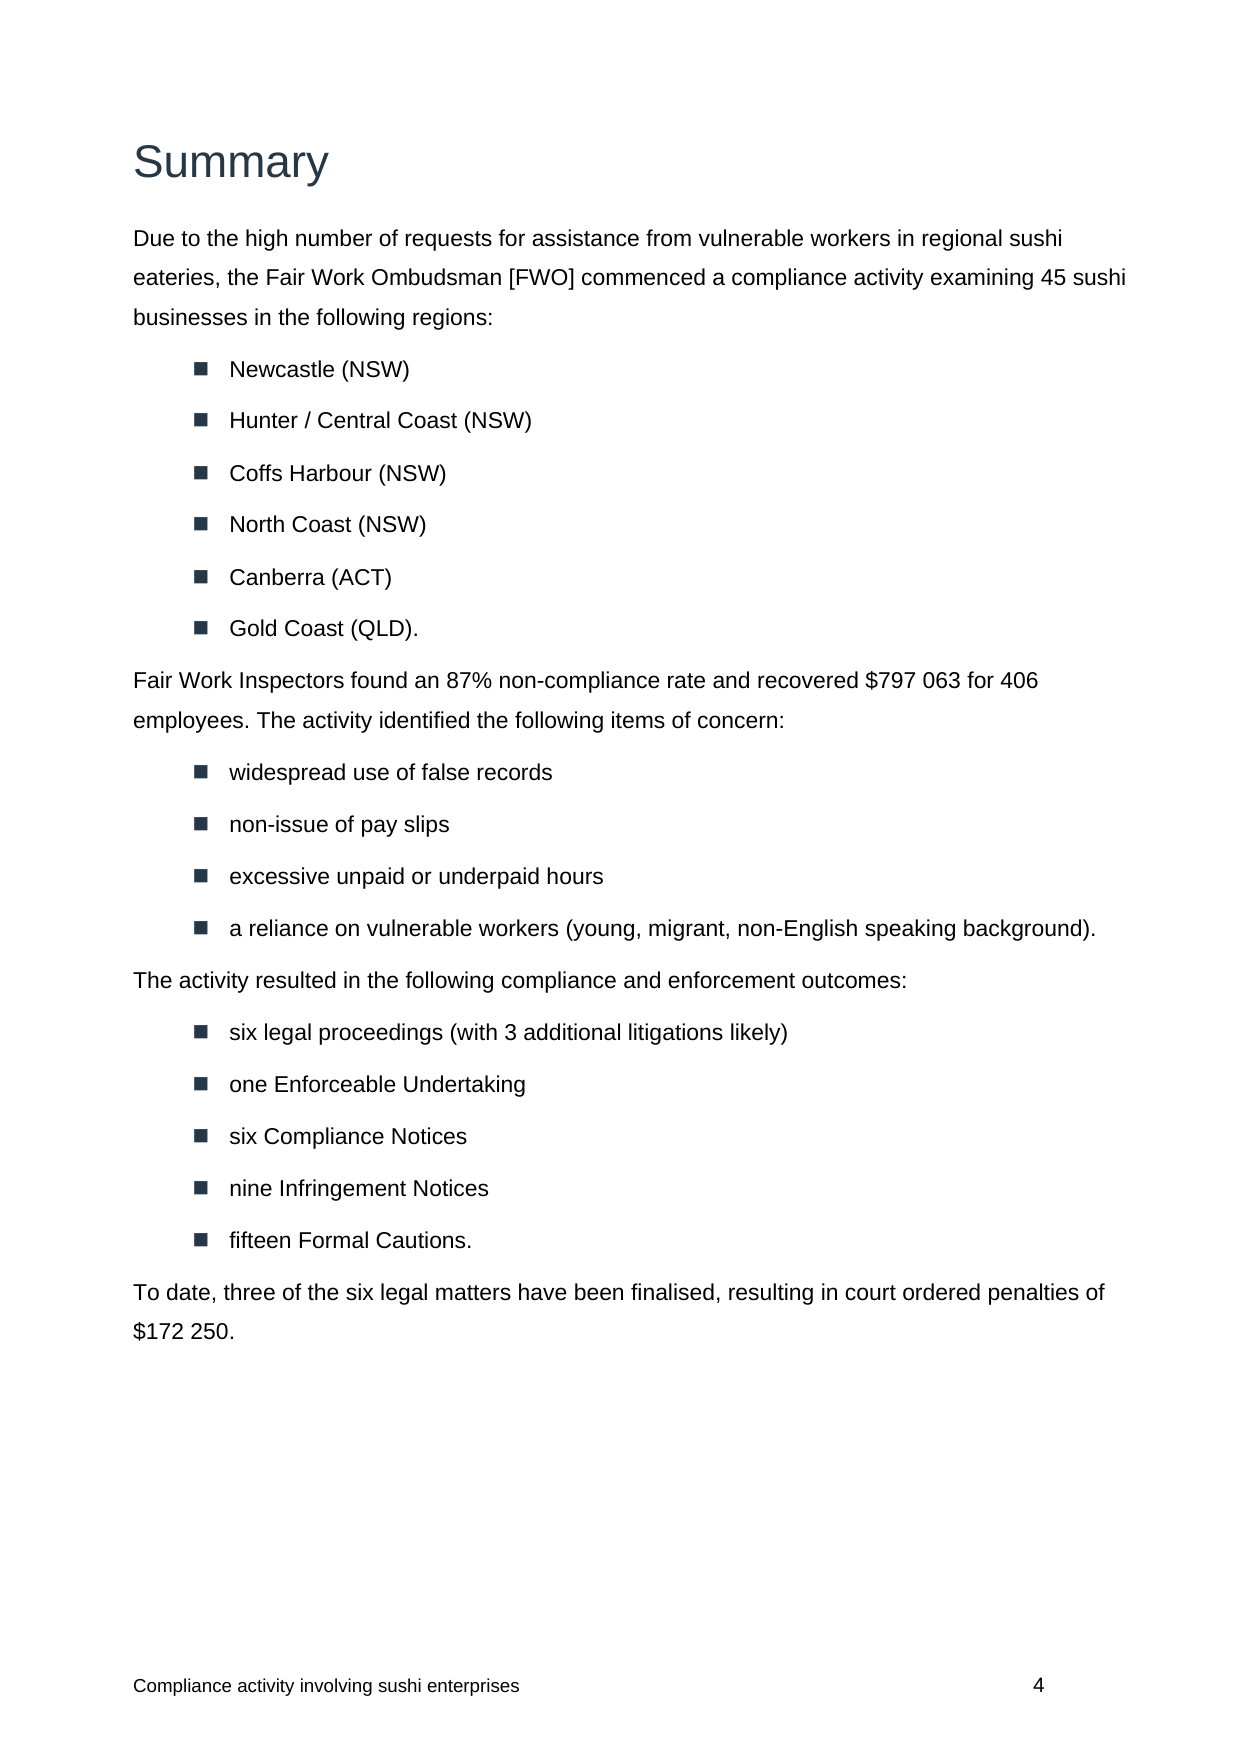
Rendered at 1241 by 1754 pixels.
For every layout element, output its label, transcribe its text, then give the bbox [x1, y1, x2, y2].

text six Compliance Notices [192, 1123, 1137, 1149]
text Canberra (ACT) [192, 563, 1137, 590]
text Hunter / Central Coast (NSW) [192, 407, 1137, 434]
text Gold Coast (QLD). [192, 615, 1137, 642]
text Fair Work Inspectors found an 87% non-compliance rate and recovered $797 063 for 406 employees. The activity identified the following items of concern: [133, 667, 1137, 733]
text excessive unpaid or underpaid hours [192, 863, 1137, 889]
text Coffs Harbour (NSW) [192, 459, 1137, 486]
text Newcastle (NSW) [192, 356, 1137, 382]
text fifteen Formal Cautions. [192, 1227, 1137, 1253]
text To date, three of the six legal matters have been finalised, resulting in court ordered penalties of $172 250. [133, 1279, 1137, 1344]
text North Coast (NSW) [192, 511, 1137, 538]
text nine Infringement Notices [192, 1175, 1137, 1201]
subtitle Summary [133, 134, 1137, 187]
text non-issue of pay slips [192, 811, 1137, 837]
text Due to the high number of requests for assistance from vulnerable workers in regional sushi eateries, the Fair Work Ombudsman [FWO] commenced a compliance activity examining 45 sushi businesses in the following regions: [133, 224, 1137, 330]
text one Enforceable Undertaking [192, 1071, 1137, 1097]
text a reliance on vulnerable workers (young, migrant, non-English speaking background). [192, 915, 1137, 941]
text six legal proceedings (with 3 additional litigations likely) [192, 1019, 1137, 1045]
text widespread use of false records [192, 759, 1137, 785]
text The activity resulted in the following compliance and enforcement outcomes: [133, 967, 1137, 993]
